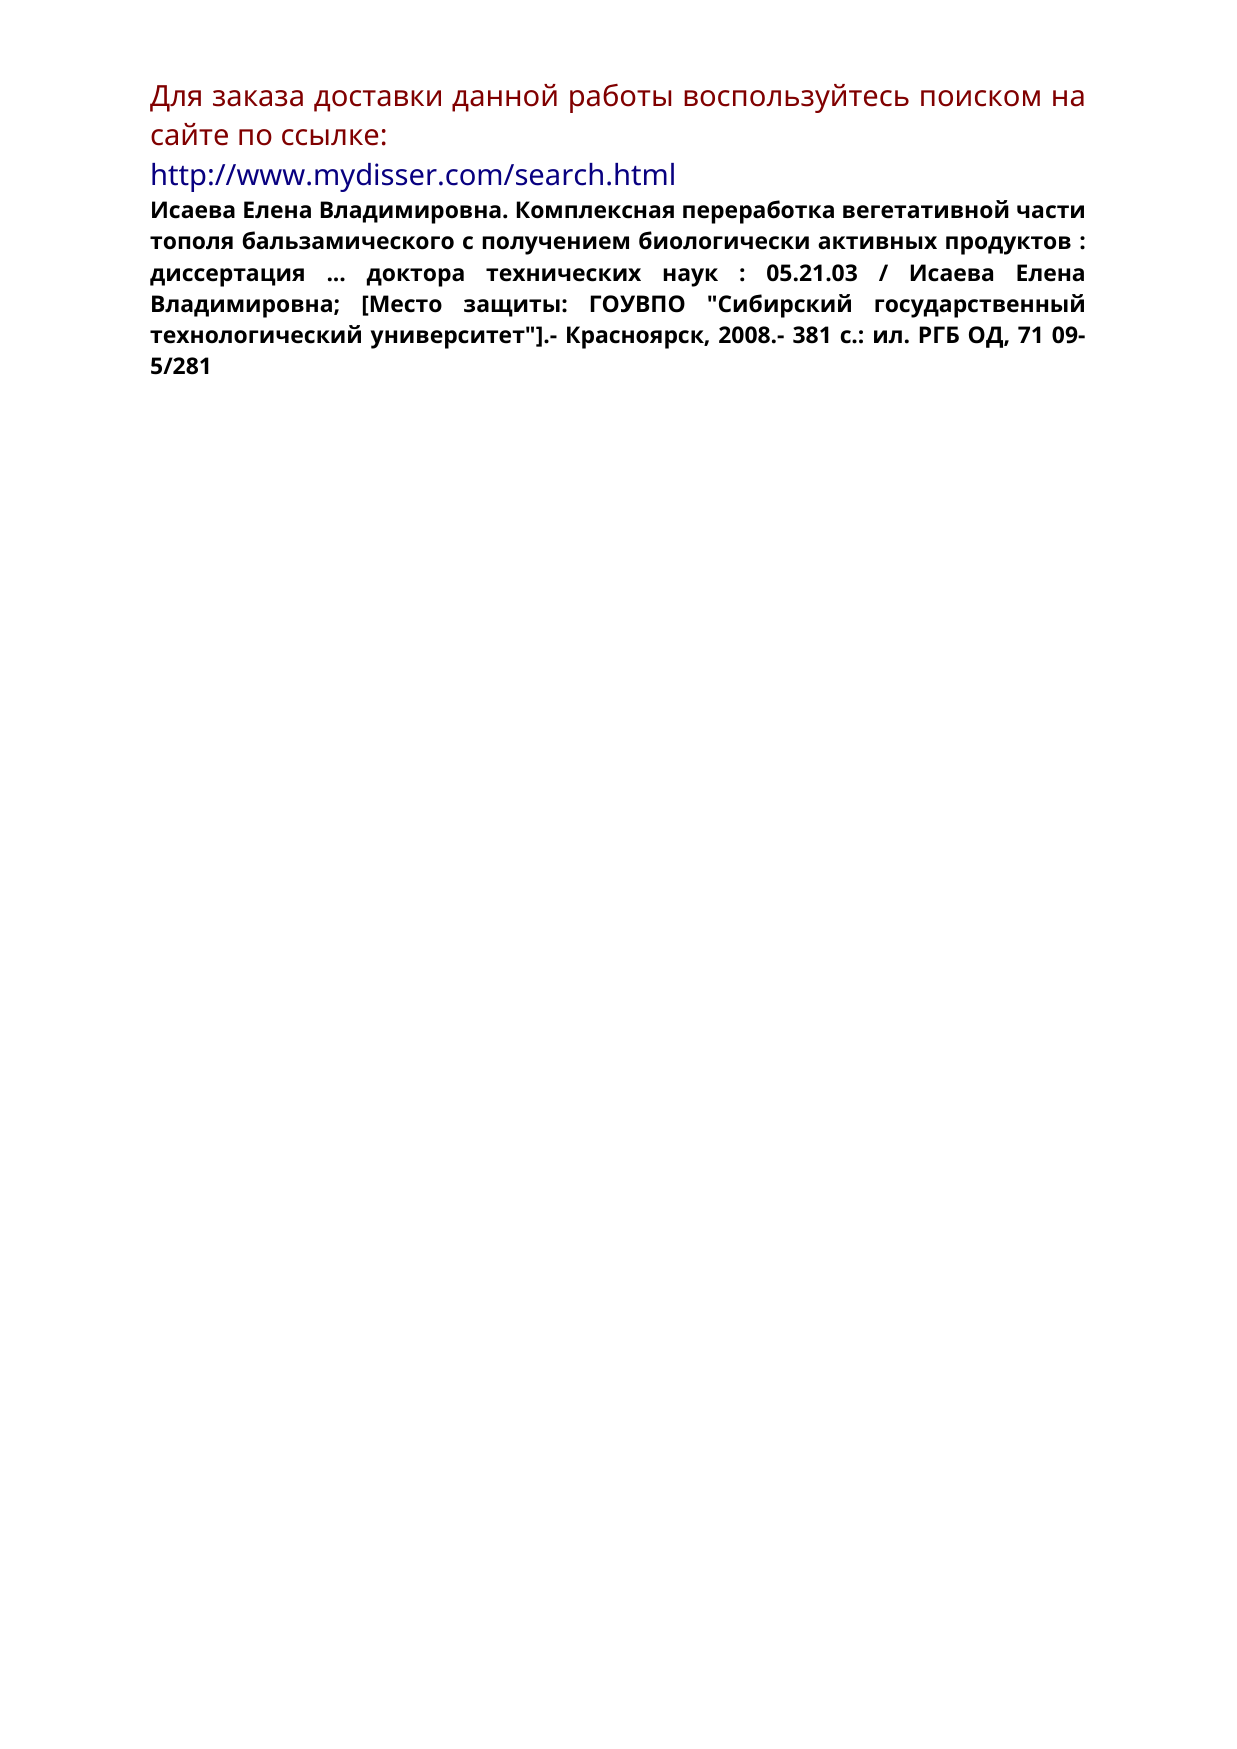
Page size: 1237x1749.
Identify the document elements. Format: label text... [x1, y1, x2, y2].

text Исаева Елена Владимировна. Комплексная переработка вегетативной части тополя бальзамического с получением биологически активных продуктов : диссертация ... доктора технических наук : 05.21.03 / Исаева Елена Владимировна; [Место защиты: ГОУВПО "Сибирский государственный технологический университет"].- Красноярск, 2008.- 381 с.: ил. РГБ ОД, 71 09-5/281 [150, 194, 1086, 382]
